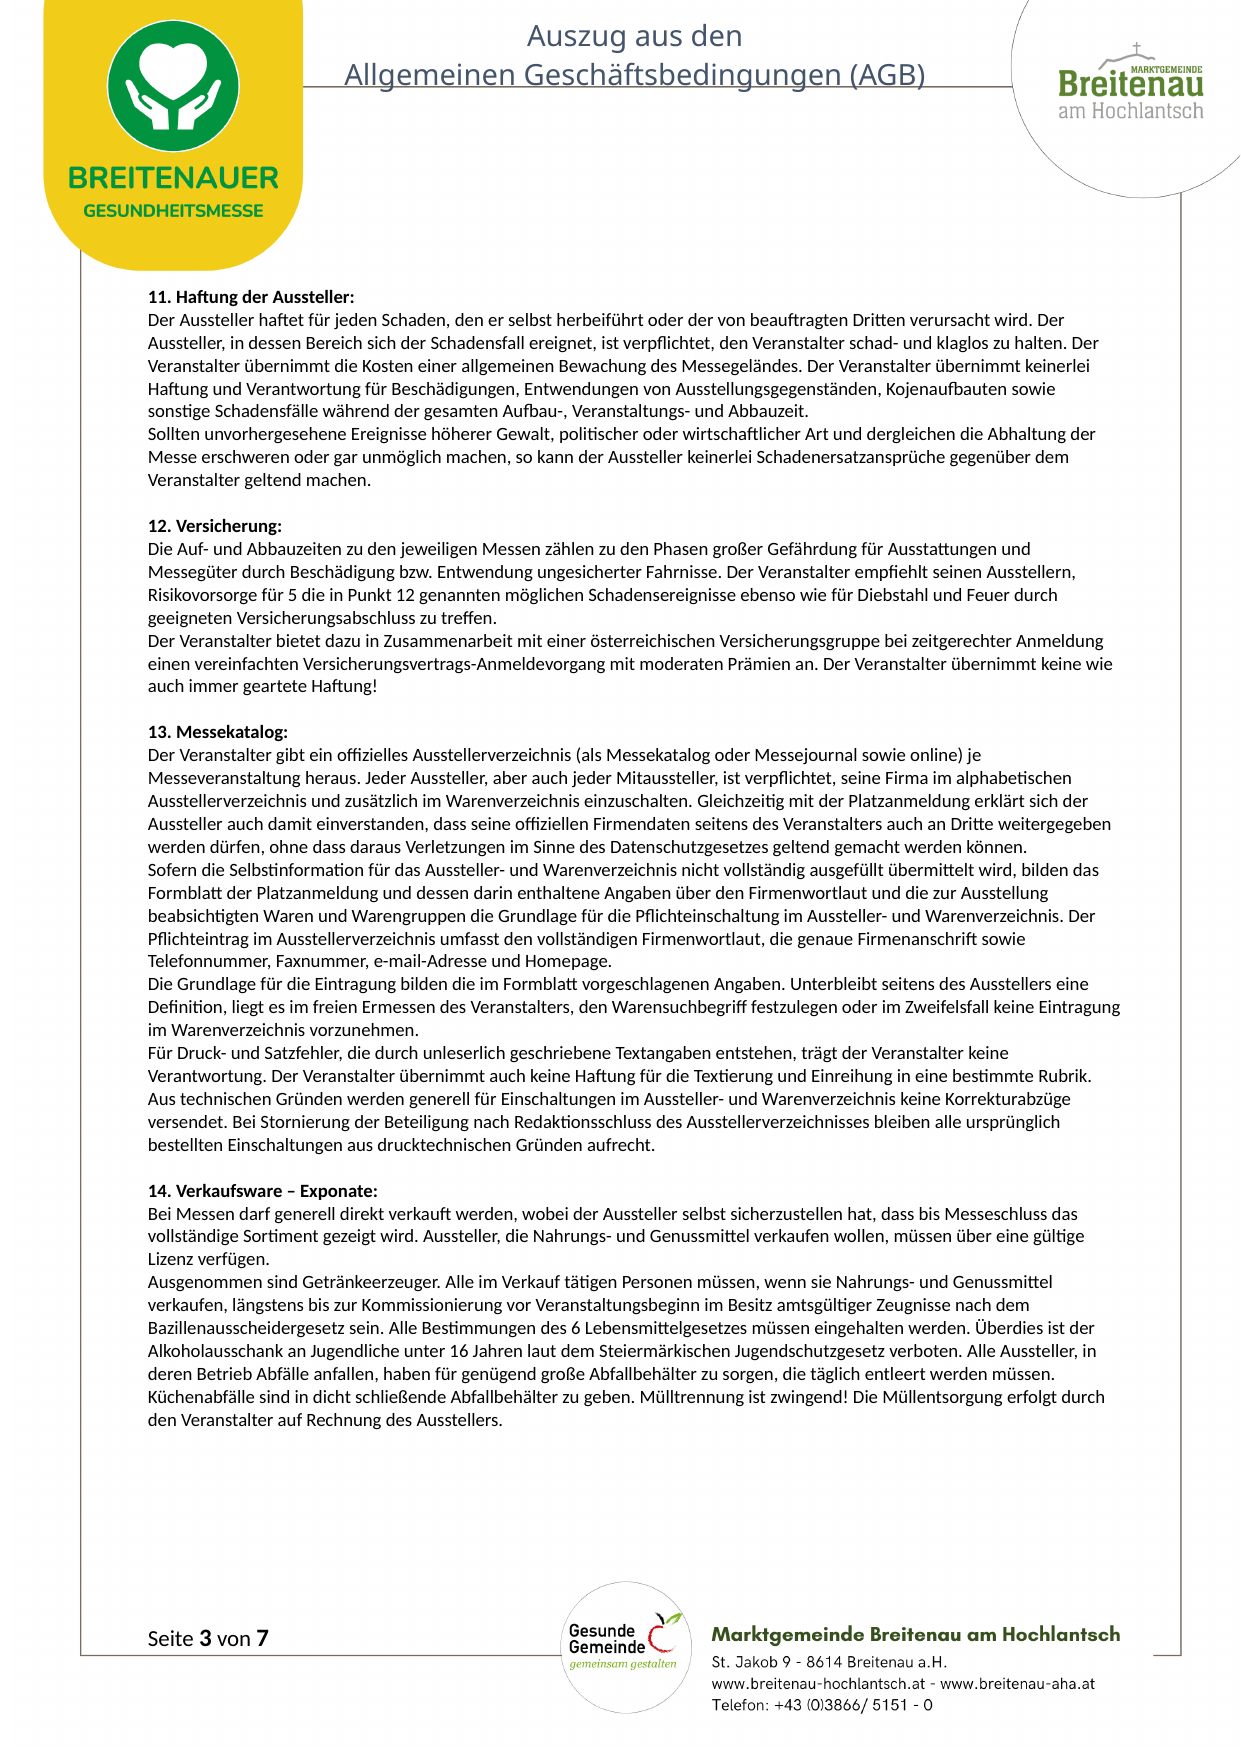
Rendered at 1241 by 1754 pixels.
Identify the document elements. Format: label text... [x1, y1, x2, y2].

text Bei Messen darf generell direkt verkauft werden, wobei der Aussteller selbst sicherzustellen hat, dass bis Messeschluss das vollständige Sortiment gezeigt wird. Aussteller, die Nahrungs- und Genussmittel verkaufen wollen, müssen über eine gültige Lizenz verfügen. [148, 1202, 1122, 1271]
text 13. Messekatalog: [148, 721, 1122, 743]
text 11. Haftung der Aussteller: [148, 285, 1122, 308]
text Ausgenommen sind Getränkeerzeuger. Alle im Verkauf tätigen Personen müssen, wenn sie Nahrungs- und Genussmittel verkaufen, längstens bis zur Kommissionierung vor Veranstaltungsbeginn im Besitz amtsgültiger Zeugnisse nach dem Bazillenausscheidergesetz sein. Alle Bestimmungen des 6 Lebensmittelgesetzes müssen eingehalten werden. Überdies ist der Alkoholausschank an Jugendliche unter 16 Jahren laut dem Steiermärkischen Jugendschutzgesetz verboten. Alle Aussteller, in deren Betrieb Abfälle anfallen, haben für genügend große Abfallbehälter zu sorgen, die täglich entleert werden müssen. Küchenabfälle sind in dicht schließende Abfallbehälter zu geben. Mülltrennung ist zwingend! Die Müllentsorgung erfolgt durch den Veranstalter auf Rechnung des Ausstellers. [148, 1271, 1122, 1431]
text Sofern die Selbstinformation für das Aussteller- und Warenverzeichnis nicht vollständig ausgefüllt übermittelt wird, bilden das Formblatt der Platzanmeldung und dessen darin enthaltene Angaben über den Firmenwortlaut und die zur Ausstellung beabsichtigten Waren und Warengruppen die Grundlage für die Pflichteinschaltung im Aussteller- und Warenverzeichnis. Der Pflichteintrag im Ausstellerverzeichnis umfasst den vollständigen Firmenwortlaut, die genaue Firmenanschrift sowie Telefonnummer, Faxnummer, e-mail-Adresse und Homepage. [148, 858, 1122, 973]
text Die Grundlage für die Eintragung bilden die im Formblatt vorgeschlagenen Angaben. Unterbleibt seitens des Ausstellers eine Definition, liegt es im freien Ermessen des Veranstalters, den Warensuchbegriff festzulegen oder im Zweifelsfall keine Eintragung im Warenverzeichnis vorzunehmen. [148, 973, 1122, 1041]
text Aus technischen Gründen werden generell für Einschaltungen im Aussteller- und Warenverzeichnis keine Korrekturabzüge versendet. Bei Stornierung der Beteiligung nach Redaktionsschluss des Ausstellerverzeichnisses bleiben alle ursprünglich bestellten Einschaltungen aus drucktechnischen Gründen aufrecht. [148, 1087, 1122, 1156]
text Für Druck- und Satzfehler, die durch unleserlich geschriebene Textangaben entstehen, trägt der Veranstalter keine Verantwortung. Der Veranstalter übernimmt auch keine Haftung für die Textierung und Einreihung in eine bestimmte Rubrik. [148, 1041, 1122, 1087]
picture [13, 0, 1241, 1749]
text Die Auf- und Abbauzeiten zu den jeweiligen Messen zählen zu den Phasen großer Gefährdung für Ausstattungen und Messegüter durch Beschädigung bzw. Entwendung ungesicherter Fahrnisse. Der Veranstalter empfiehlt seinen Ausstellern, Risikovorsorge für 5 die in Punkt 12 genannten möglichen Schadensereignisse ebenso wie für Diebstahl und Feuer durch geeigneten Versicherungsabschluss zu treffen. [148, 537, 1122, 629]
text Der Veranstalter gibt ein offizielles Ausstellerverzeichnis (als Messekatalog oder Messejournal sowie online) je Messeveranstaltung heraus. Jeder Aussteller, aber auch jeder Mitaussteller, ist verpflichtet, seine Firma im alphabetischen Ausstellerverzeichnis und zusätzlich im Warenverzeichnis einzuschalten. Gleichzeitig mit der Platzanmeldung erklärt sich der Aussteller auch damit einverstanden, dass seine offiziellen Firmendaten seitens des Veranstalters auch an Dritte weitergegeben werden dürfen, ohne dass daraus Verletzungen im Sinne des Datenschutzgesetzes geltend gemacht werden können. [148, 743, 1122, 858]
text 14. Verkaufsware – Exponate: [148, 1179, 1122, 1202]
text Der Veranstalter bietet dazu in Zusammenarbeit mit einer österreichischen Versicherungsgruppe bei zeitgerechter Anmeldung einen vereinfachten Versicherungsvertrags-Anmeldevorgang mit moderaten Prämien an. Der Veranstalter übernimmt keine wie auch immer geartete Haftung! [148, 629, 1122, 698]
text Sollten unvorhergesehene Ereignisse höherer Gewalt, politischer oder wirtschaftlicher Art und dergleichen die Abhaltung der Messe erschweren oder gar unmöglich machen, so kann der Aussteller keinerlei Schadenersatzansprüche gegenüber dem Veranstalter geltend machen. [148, 423, 1122, 491]
text Der Aussteller haftet für jeden Schaden, den er selbst herbeiführt oder der von beauftragten Dritten verursacht wird. Der Aussteller, in dessen Bereich sich der Schadensfall ereignet, ist verpflichtet, den Veranstalter schad- und klaglos zu halten. Der Veranstalter übernimmt die Kosten einer allgemeinen Bewachung des Messegeländes. Der Veranstalter übernimmt keinerlei Haftung und Verantwortung für Beschädigungen, Entwendungen von Ausstellungsgegenständen, Kojenaufbauten sowie sonstige Schadensfälle während der gesamten Aufbau-, Veranstaltungs- und Abbauzeit. [148, 308, 1122, 423]
text 12. Versicherung: [148, 514, 1122, 537]
